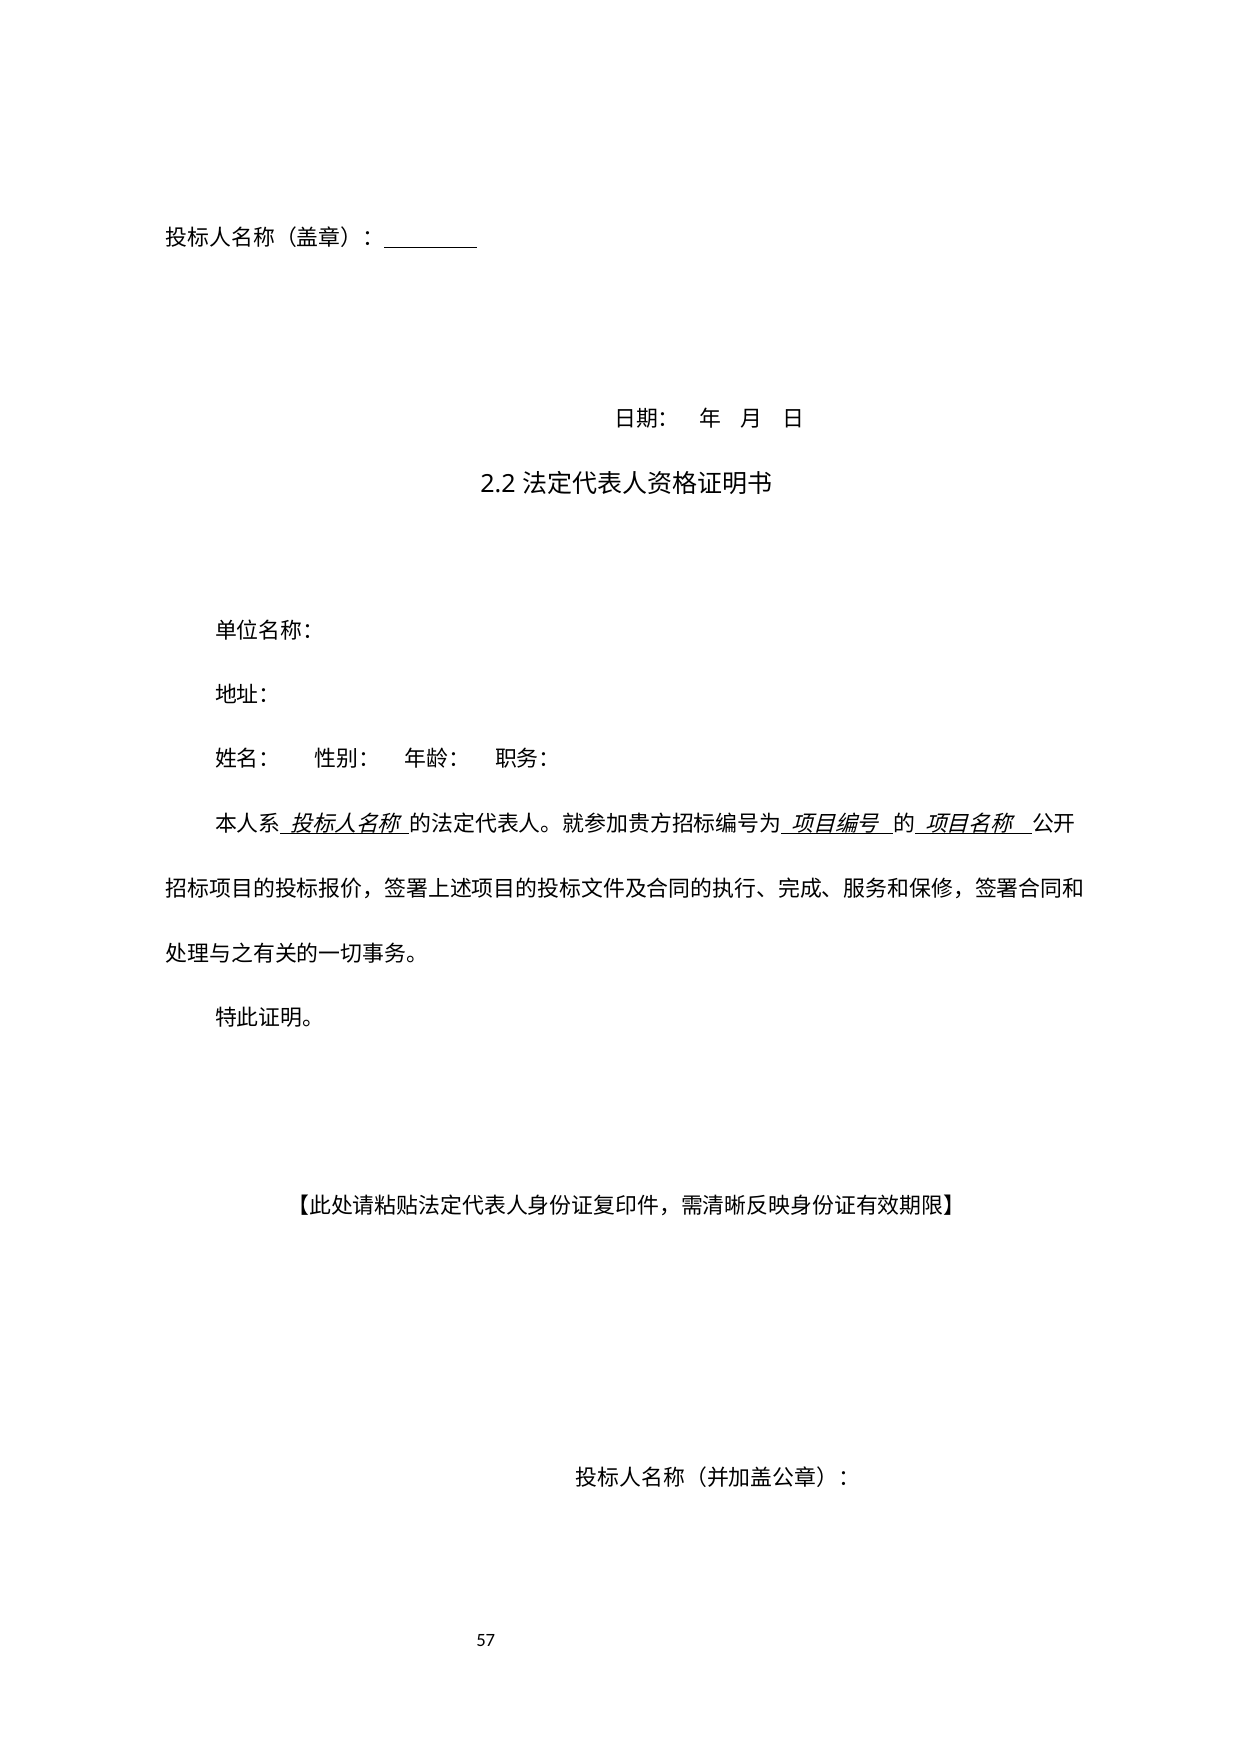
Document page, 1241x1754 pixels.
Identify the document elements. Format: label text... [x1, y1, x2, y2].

text 地址： [165, 677, 1087, 709]
text 姓名： 性别： 年龄： 职务： [165, 741, 1087, 773]
text 投标人名称（并加盖公章）： [165, 1459, 1087, 1492]
text 特此证明。 [165, 999, 1087, 1032]
text 【此处请粘贴法定代表人身份证复印件，需清晰反映身份证有效期限】 [109, 1188, 1087, 1221]
text 本人系 投标人名称 的法定代表人。就参加贵方招标编号为 项目编号 的 项目名称 公开招标项目的投标报价，签署上述项目的投标文件及合同的执行、完成、服务和保修，签署合同和处理与之有关的一切事务。 [165, 805, 1087, 968]
text 2.2 法定代表人资格证明书 [165, 449, 1087, 514]
text 日期： 年 月 日 [165, 401, 1087, 433]
text 投标人名称（盖章）： [165, 219, 1087, 251]
text 单位名称： [165, 613, 1087, 645]
